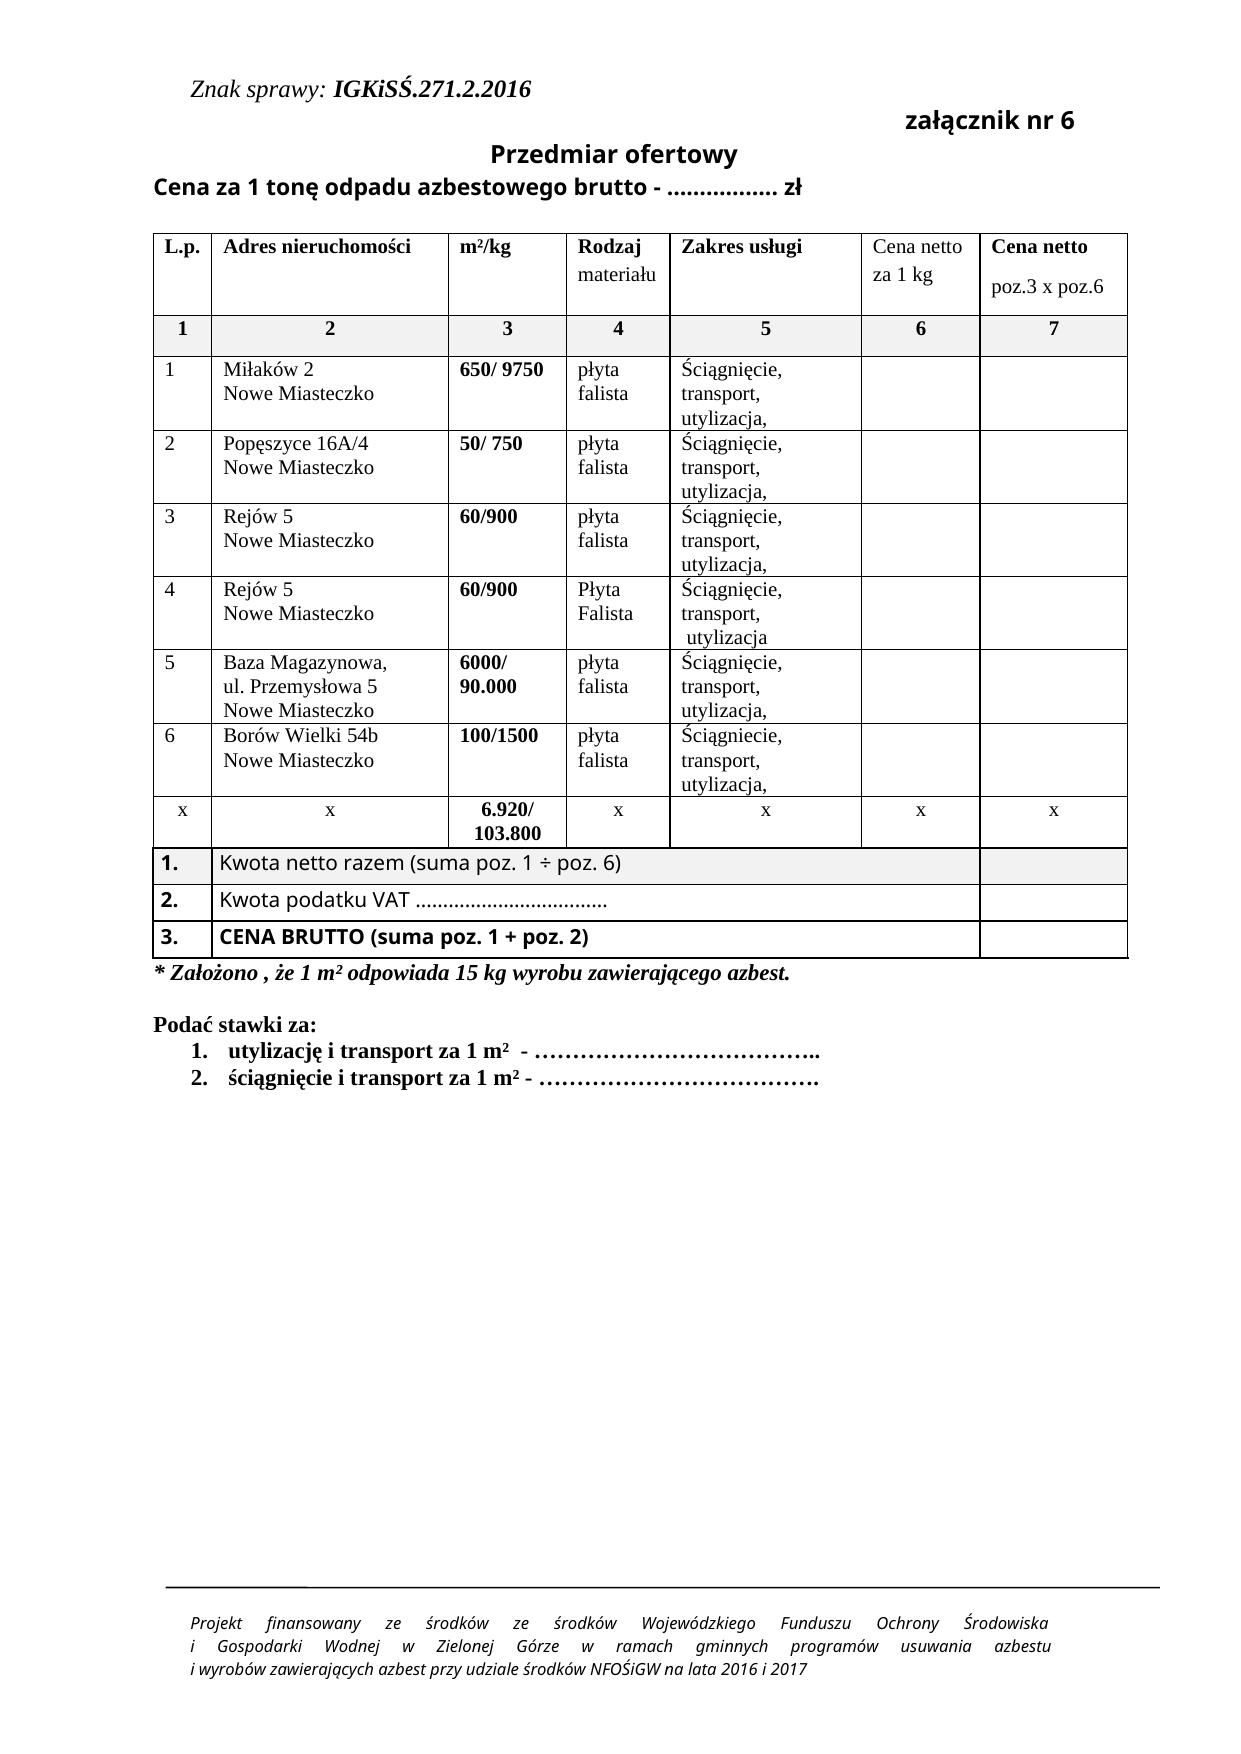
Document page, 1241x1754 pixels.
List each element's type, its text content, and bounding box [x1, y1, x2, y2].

table_header Cena netto poz.3 x poz.6 [981, 234, 1127, 315]
table_cell 3 [449, 316, 566, 356]
table_cell 6000/ 90.000 [449, 650, 566, 722]
table_cell 5 [671, 316, 861, 356]
table_cell [981, 885, 1127, 920]
table_cell [981, 922, 1127, 957]
table_cell 60/900 [449, 577, 566, 649]
text Cena za 1 tonę odpadu azbestowego brutto - …………….. zł [153, 171, 1075, 202]
table_cell 2 [154, 431, 211, 503]
table_cell x [212, 797, 448, 847]
table_header Cena netto za 1 kg [862, 234, 979, 315]
table_cell [862, 431, 979, 503]
table_cell 1 [154, 357, 211, 429]
table_cell płyta falista [567, 431, 669, 503]
text Podać stawki za: [153, 1011, 1075, 1038]
table_cell [862, 357, 979, 429]
table_cell 7 [981, 316, 1127, 356]
table_cell Baza Magazynowa, ul. Przemysłowa 5 Nowe Miasteczko [212, 650, 448, 722]
table_cell 3. [154, 922, 211, 957]
table_cell 4 [567, 316, 669, 356]
text * Założono , że 1 m² odpowiada 15 kg wyrobu zawierającego azbest. [153, 959, 1075, 985]
table_cell [981, 357, 1127, 429]
table_cell [981, 431, 1127, 503]
table_cell Popęszyce 16A/4 Nowe Miasteczko [212, 431, 448, 503]
table_cell 60/900 [449, 504, 566, 576]
list ściągnięcie i transport za 1 m² - ………………………………. [191, 1064, 1075, 1090]
table_cell 2 [212, 316, 448, 356]
table_cell 2. [154, 885, 211, 920]
table_cell 1 [154, 316, 211, 356]
table_cell [981, 504, 1127, 576]
table_cell 50/ 750 [449, 431, 566, 503]
table_cell 6 [862, 316, 979, 356]
table_cell Kwota netto razem (suma poz. 1 ÷ poz. 6) [213, 849, 979, 884]
table_cell płyta falista [567, 724, 669, 796]
table_cell Ściągnięcie, transport, utylizacja, [671, 431, 861, 503]
table_cell Ściągnięcie, transport, utylizacja, [671, 357, 861, 429]
table_cell płyta falista [567, 357, 669, 429]
text załącznik nr 6 [153, 103, 1075, 137]
table_cell [862, 724, 979, 796]
table_cell CENA BRUTTO (suma poz. 1 + poz. 2) [213, 922, 979, 957]
table_cell płyta falista [567, 650, 669, 722]
table_header m²/kg [449, 234, 566, 315]
table_cell [981, 650, 1127, 722]
table_cell x [981, 797, 1127, 847]
table_cell [862, 504, 979, 576]
table_cell x [671, 797, 861, 847]
table_cell 100/1500 [449, 724, 566, 796]
table_header Adres nieruchomości [212, 234, 448, 315]
table_cell Płyta Falista [567, 577, 669, 649]
table_cell Ściągnięcie, transport, utylizacja, [671, 650, 861, 722]
table_cell Borów Wielki 54b Nowe Miasteczko [212, 724, 448, 796]
table_cell [981, 849, 1127, 884]
table_cell 3 [154, 504, 211, 576]
table_cell x [567, 797, 669, 847]
table_cell 4 [154, 577, 211, 649]
table_header Zakres usługi [671, 234, 861, 315]
table_cell [981, 577, 1127, 649]
table_cell 6 [154, 724, 211, 796]
list utylizację i transport za 1 m² - ……………………………….. [191, 1038, 1075, 1064]
table_cell x [862, 797, 979, 847]
table_cell płyta falista [567, 504, 669, 576]
table_cell Rejów 5 Nowe Miasteczko [212, 504, 448, 576]
table_cell 5 [154, 650, 211, 722]
table_header L.p. [154, 234, 211, 315]
table_cell x [154, 797, 211, 847]
table_cell Ściągniecie, transport, utylizacja, [671, 724, 861, 796]
table_cell [862, 650, 979, 722]
table_cell [862, 577, 979, 649]
table_cell Miłaków 2 Nowe Miasteczko [212, 357, 448, 429]
table_cell 6.920/ 103.800 [449, 797, 566, 847]
table_cell 1. [154, 849, 211, 884]
table_cell [981, 724, 1127, 796]
table_cell Ściągnięcie, transport, utylizacja [671, 577, 861, 649]
table_cell Ściągnięcie, transport, utylizacja, [671, 504, 861, 576]
table_cell Kwota podatku VAT ………………………..…… [213, 885, 979, 920]
table_header Rodzaj materiału [567, 234, 669, 315]
table_cell 650/ 9750 [449, 357, 566, 429]
table_cell Rejów 5 Nowe Miasteczko [212, 577, 448, 649]
text Przedmiar ofertowy [153, 137, 1075, 171]
